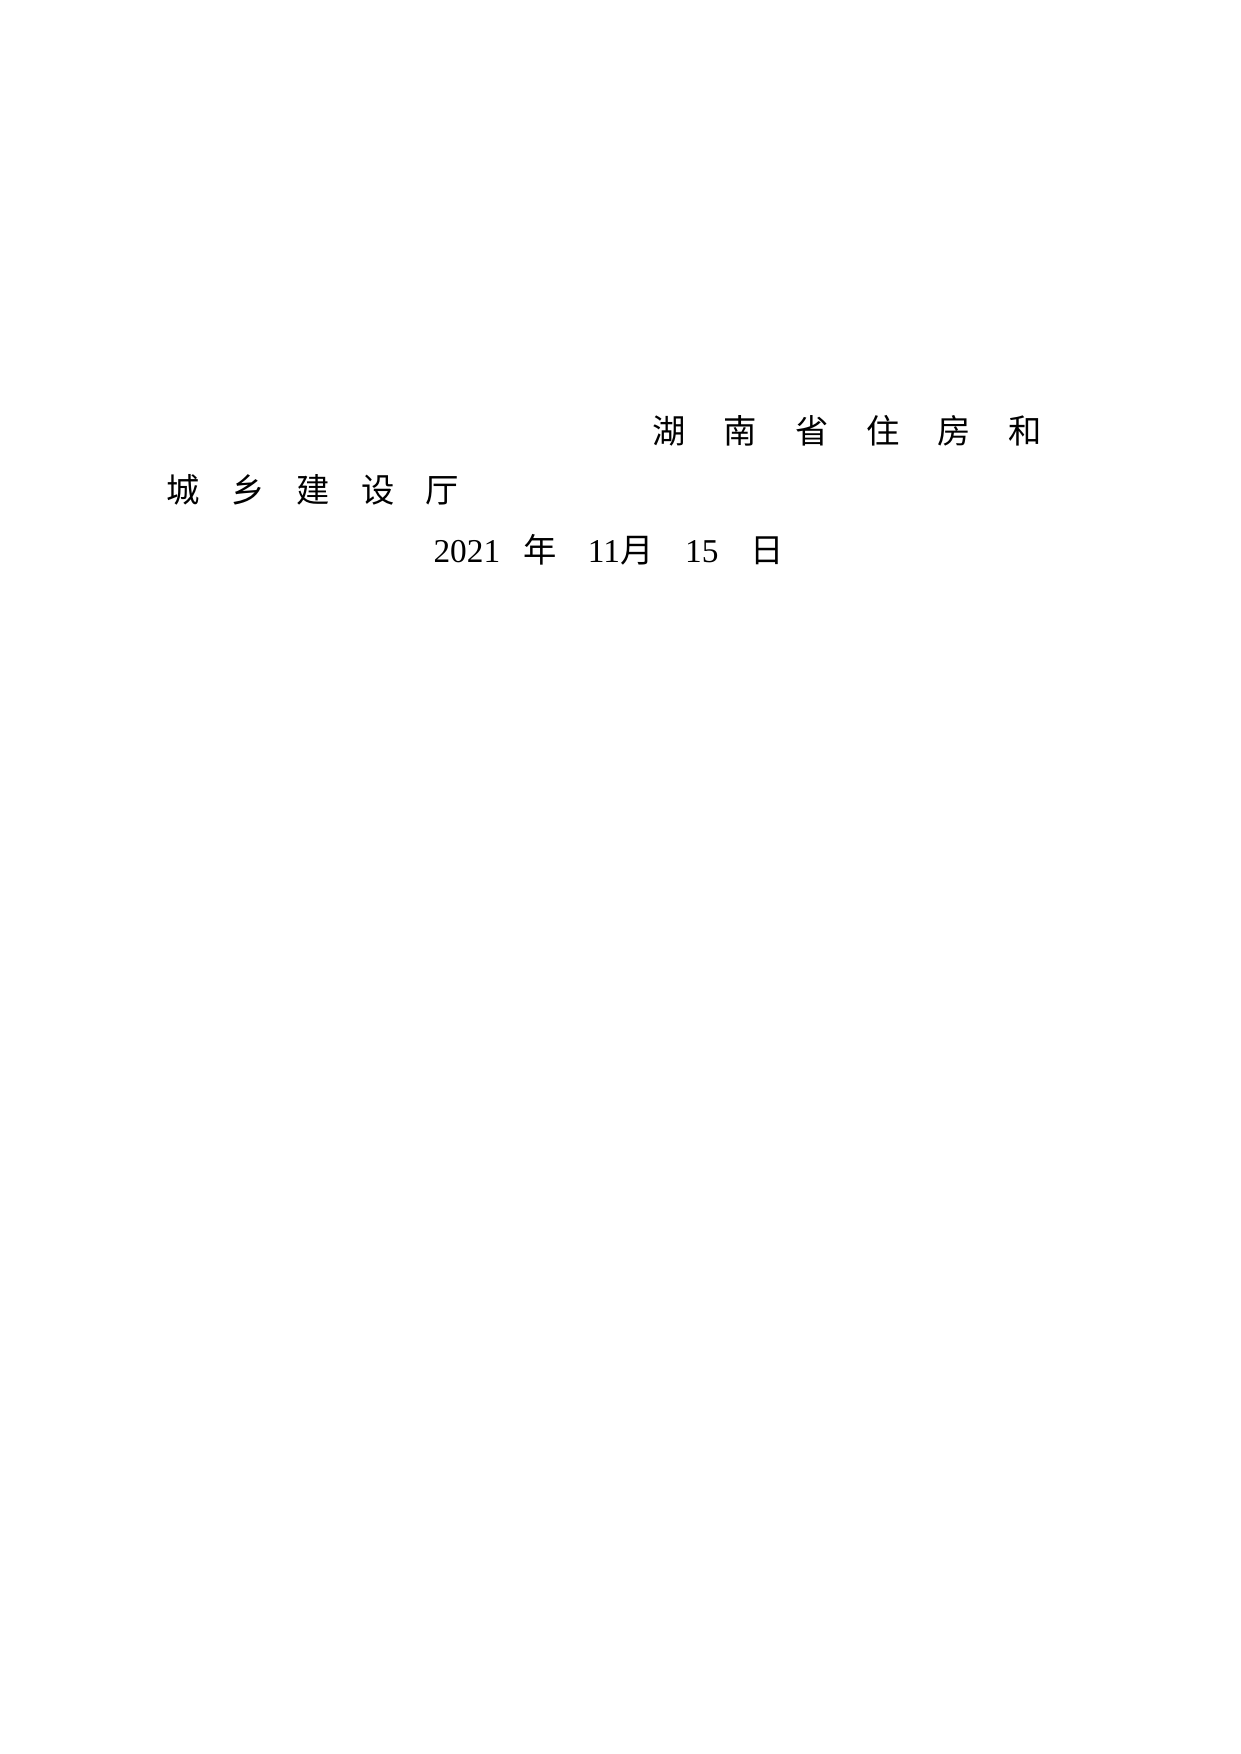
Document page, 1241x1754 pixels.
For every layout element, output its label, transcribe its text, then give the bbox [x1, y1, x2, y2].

text 湖南省住房和城乡建设厅 [167, 399, 1074, 518]
text 2021年11月15日 [167, 518, 1074, 578]
